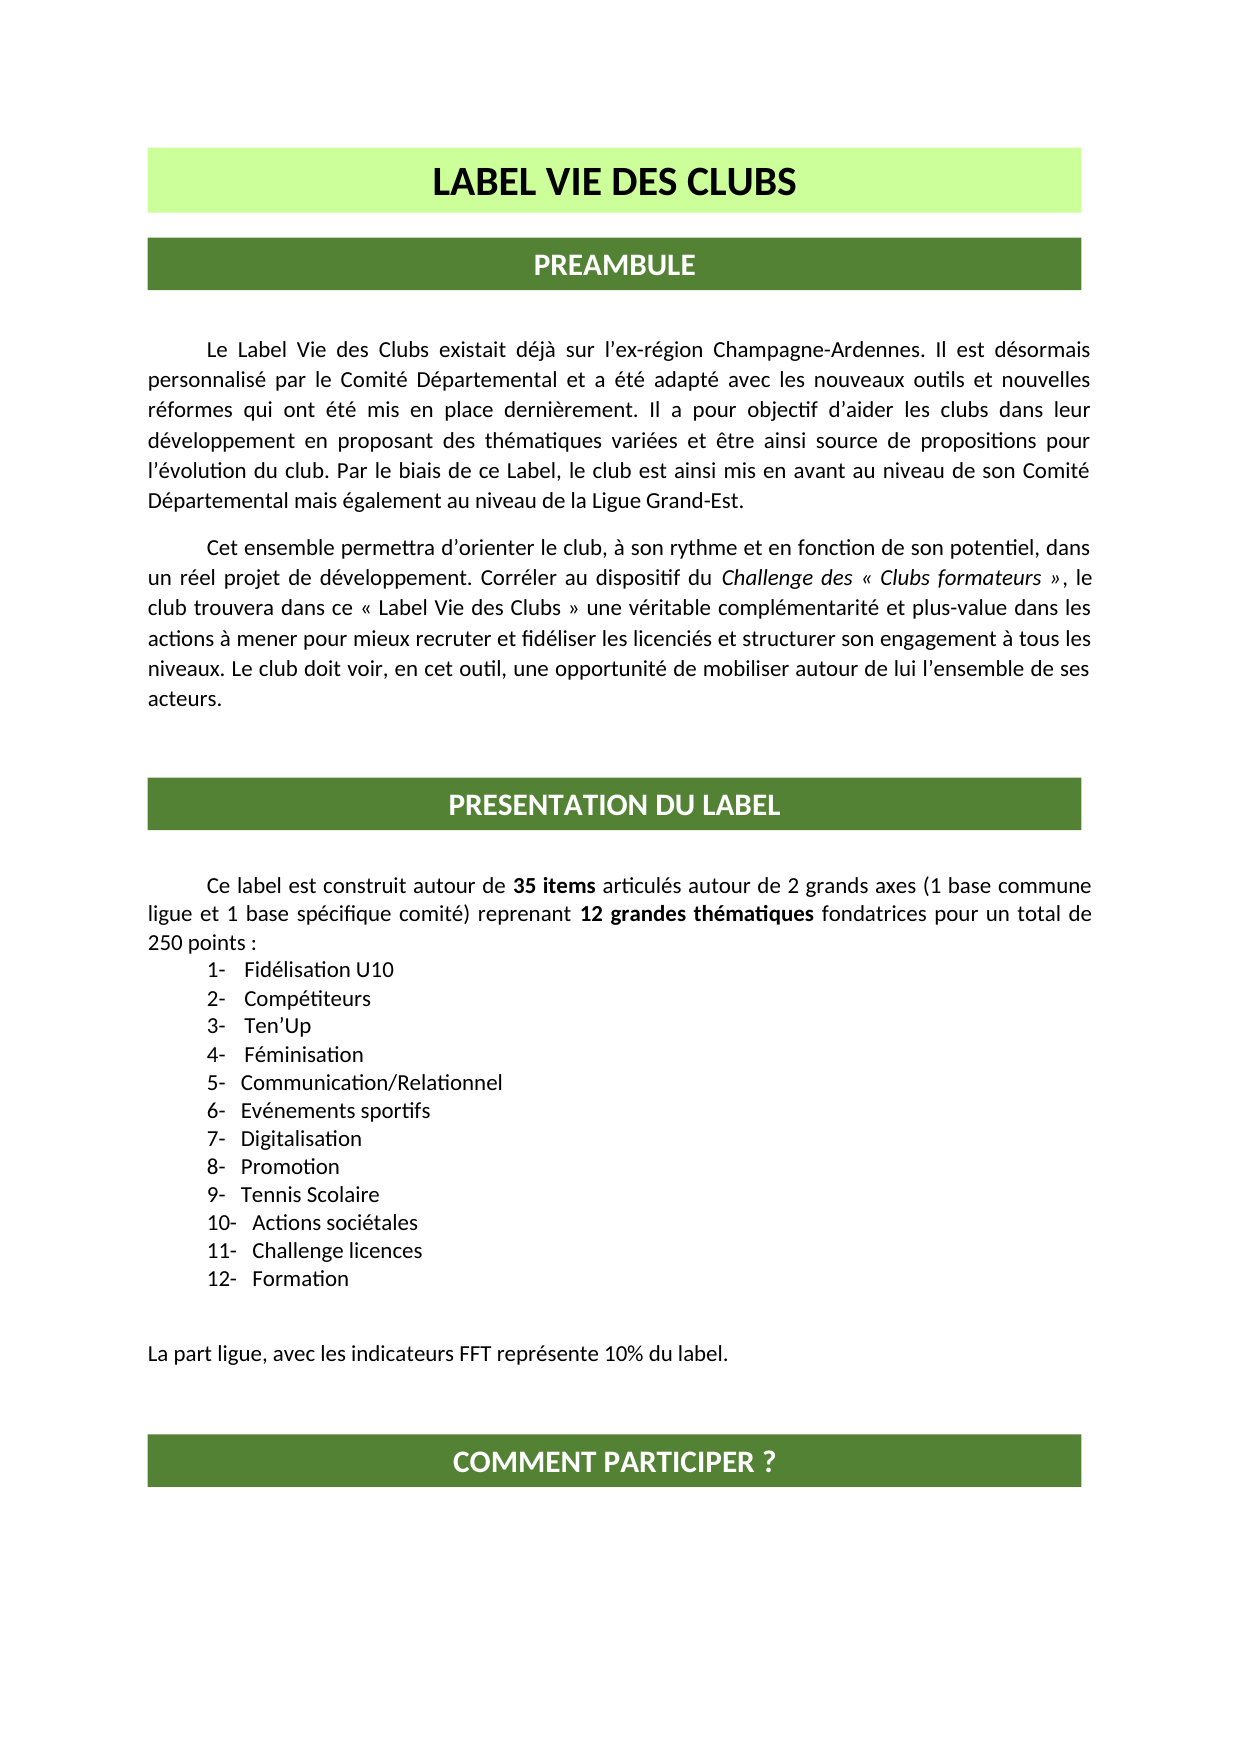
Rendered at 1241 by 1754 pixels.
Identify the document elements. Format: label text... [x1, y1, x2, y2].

list Fidélisation U10 [207, 956, 1093, 984]
list Féminisation [207, 1040, 1093, 1068]
text Cet ensemble permettra d’orienter le club, à son rythme et en fonction de son potentiel, dans un réel projet de développement. Corréler au dispositif du Challenge des « Clubs formateurs », le club trouvera dans ce « Label Vie des Clubs » une véritable complémentarité et plus-value dans les actions à mener pour mieux recruter et fidéliser les licenciés et structurer son engagement à tous les niveaux. Le club doit voir, en cet outil, une opportunité de mobiliser autour de lui l’ensemble de ses acteurs. [148, 533, 1093, 712]
text La part ligue, avec les indicateurs FFT représente 10% du label. [148, 1339, 1093, 1367]
text 5- Communication/Relationnel [207, 1068, 1093, 1096]
text Ce label est construit autour de 35 items articulés autour de 2 grands axes (1 base commune ligue et 1 base spécifique comité) reprenant 12 grandes thématiques fondatrices pour un total de 250 points : [148, 872, 1093, 956]
text 6- Evénements sportifs [207, 1096, 1093, 1124]
text 11- Challenge licences [148, 1236, 1093, 1264]
list Ten’Up [207, 1012, 1093, 1040]
text 12- Formation [207, 1264, 1093, 1292]
text 9- Tennis Scolaire [207, 1180, 1093, 1208]
text 7- Digitalisation [207, 1124, 1093, 1152]
list Compétiteurs [207, 984, 1093, 1012]
text Le Label Vie des Clubs existait déjà sur l’ex-région Champagne-Ardennes. Il est désormais personnalisé par le Comité Départemental et a été adapté avec les nouveaux outils et nouvelles réformes qui ont été mis en place dernièrement. Il a pour objectif d’aider les clubs dans leur développement en proposant des thématiques variées et être ainsi source de propositions pour l’évolution du club. Par le biais de ce Label, le club est ainsi mis en avant au niveau de son Comité Départemental mais également au niveau de la Ligue Grand-Est. [148, 335, 1093, 514]
text 8- Promotion [207, 1152, 1093, 1180]
text 10- Actions sociétales [207, 1208, 1093, 1236]
